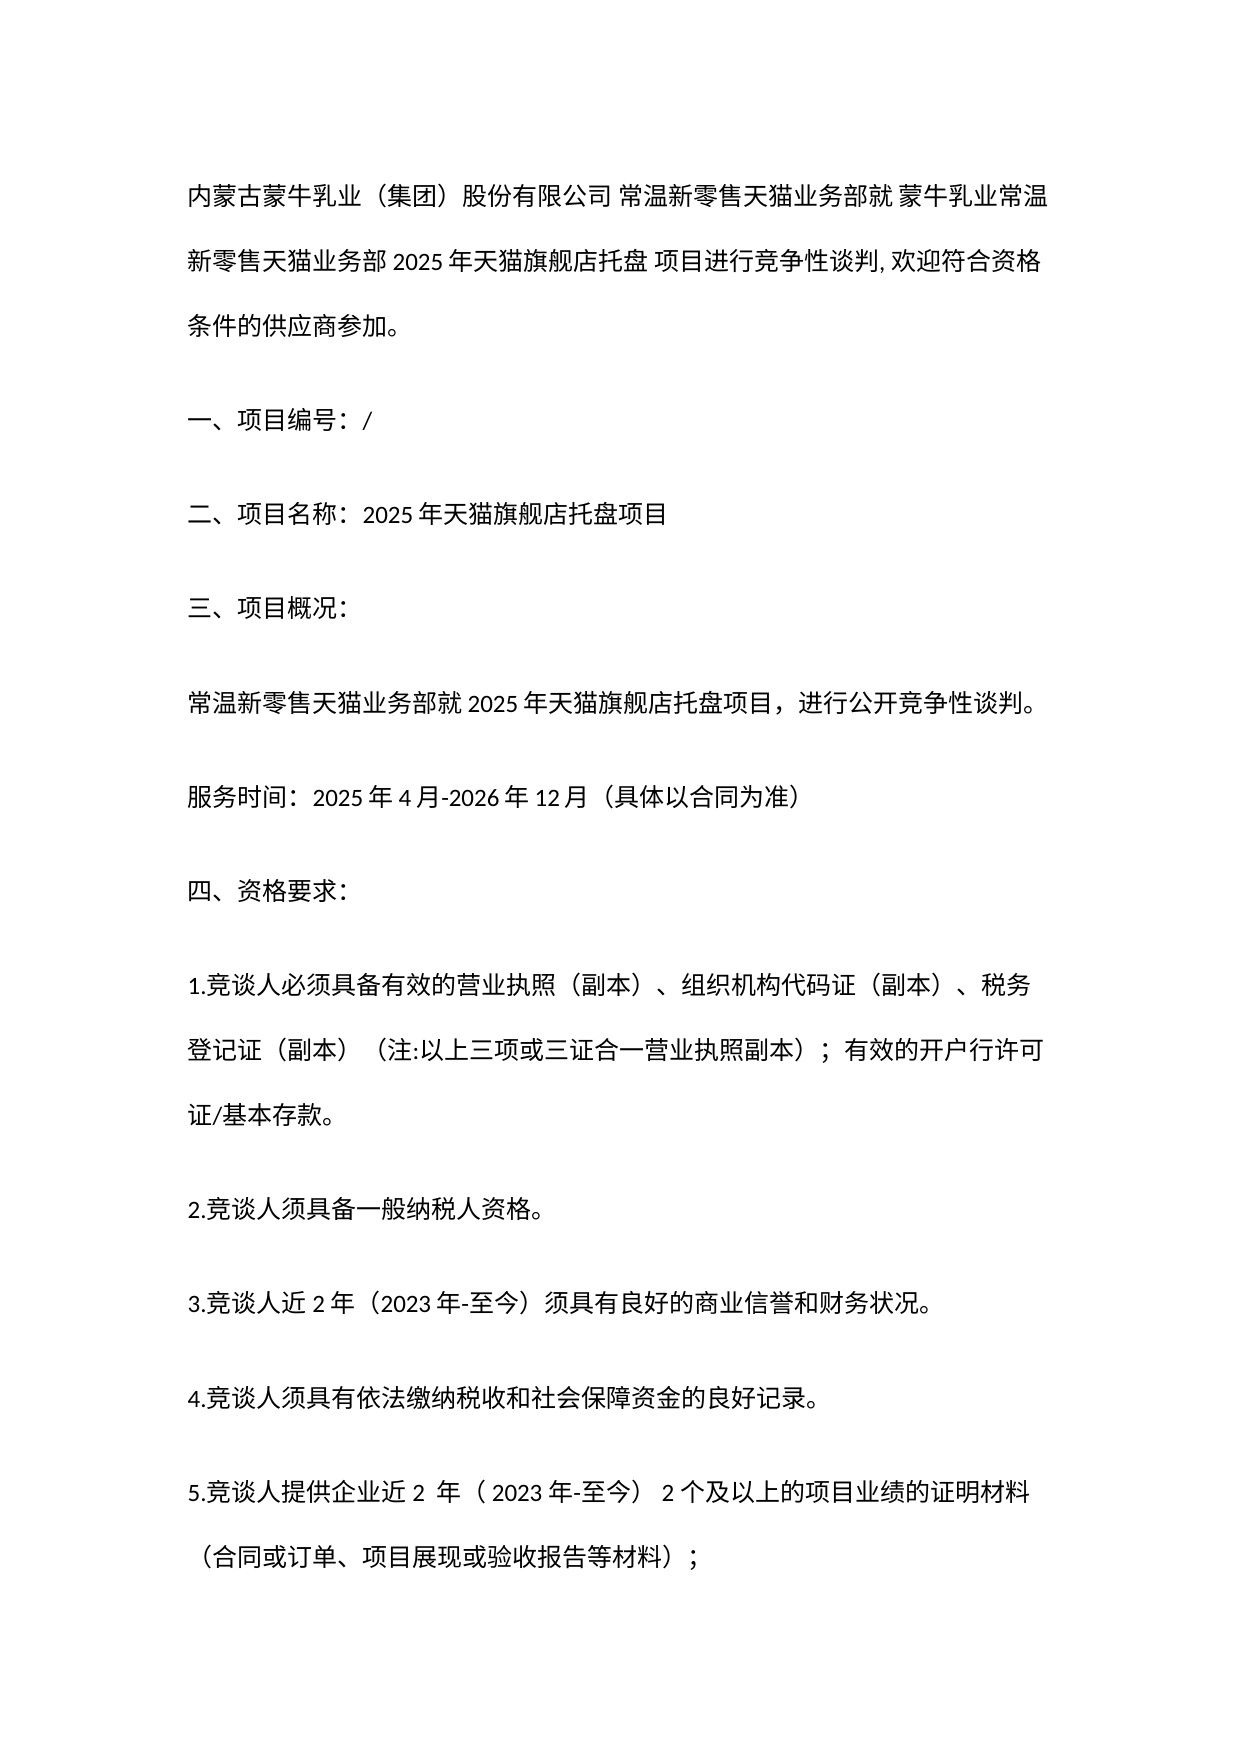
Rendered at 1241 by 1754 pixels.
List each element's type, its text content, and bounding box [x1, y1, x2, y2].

text 4.竞谈人须具有依法缴纳税收和社会保障资金的良好记录。 [187, 1364, 1053, 1429]
text 二、项目名称：2025年天猫旗舰店托盘项目 [187, 480, 1053, 545]
text 服务时间：2025年4月-2026年12月（具体以合同为准） [187, 763, 1053, 828]
text 5.竞谈人提供企业近 2 年（ 2023 年-至今） 2 个及以上的项目业绩的证明材料（合同或订单、项目展现或验收报告等材料）； [187, 1458, 1053, 1588]
text 四、资格要求： [187, 857, 1053, 922]
text 2.竞谈人须具备一般纳税人资格。 [187, 1175, 1053, 1240]
text 3.竞谈人近 2 年（2023年-至今）须具有良好的商业信誉和财务状况。 [187, 1269, 1053, 1334]
text 1.竞谈人必须具备有效的营业执照（副本）、组织机构代码证（副本）、税务登记证（副本）（注:以上三项或三证合一营业执照副本）；有效的开户行许可证/基本存款。 [187, 951, 1053, 1146]
text 内蒙古蒙牛乳业（集团）股份有限公司 常温新零售天猫业务部就 蒙牛乳业常温新零售天猫业务部2025年天猫旗舰店托盘 项目进行竞争性谈判, 欢迎符合资格条件的供应商参加。 [187, 162, 1053, 357]
text 常温新零售天猫业务部就2025年天猫旗舰店托盘项目，进行公开竞争性谈判。 [187, 669, 1053, 734]
text 一、项目编号：/ [187, 386, 1053, 451]
text 三、项目概况： [187, 574, 1053, 639]
